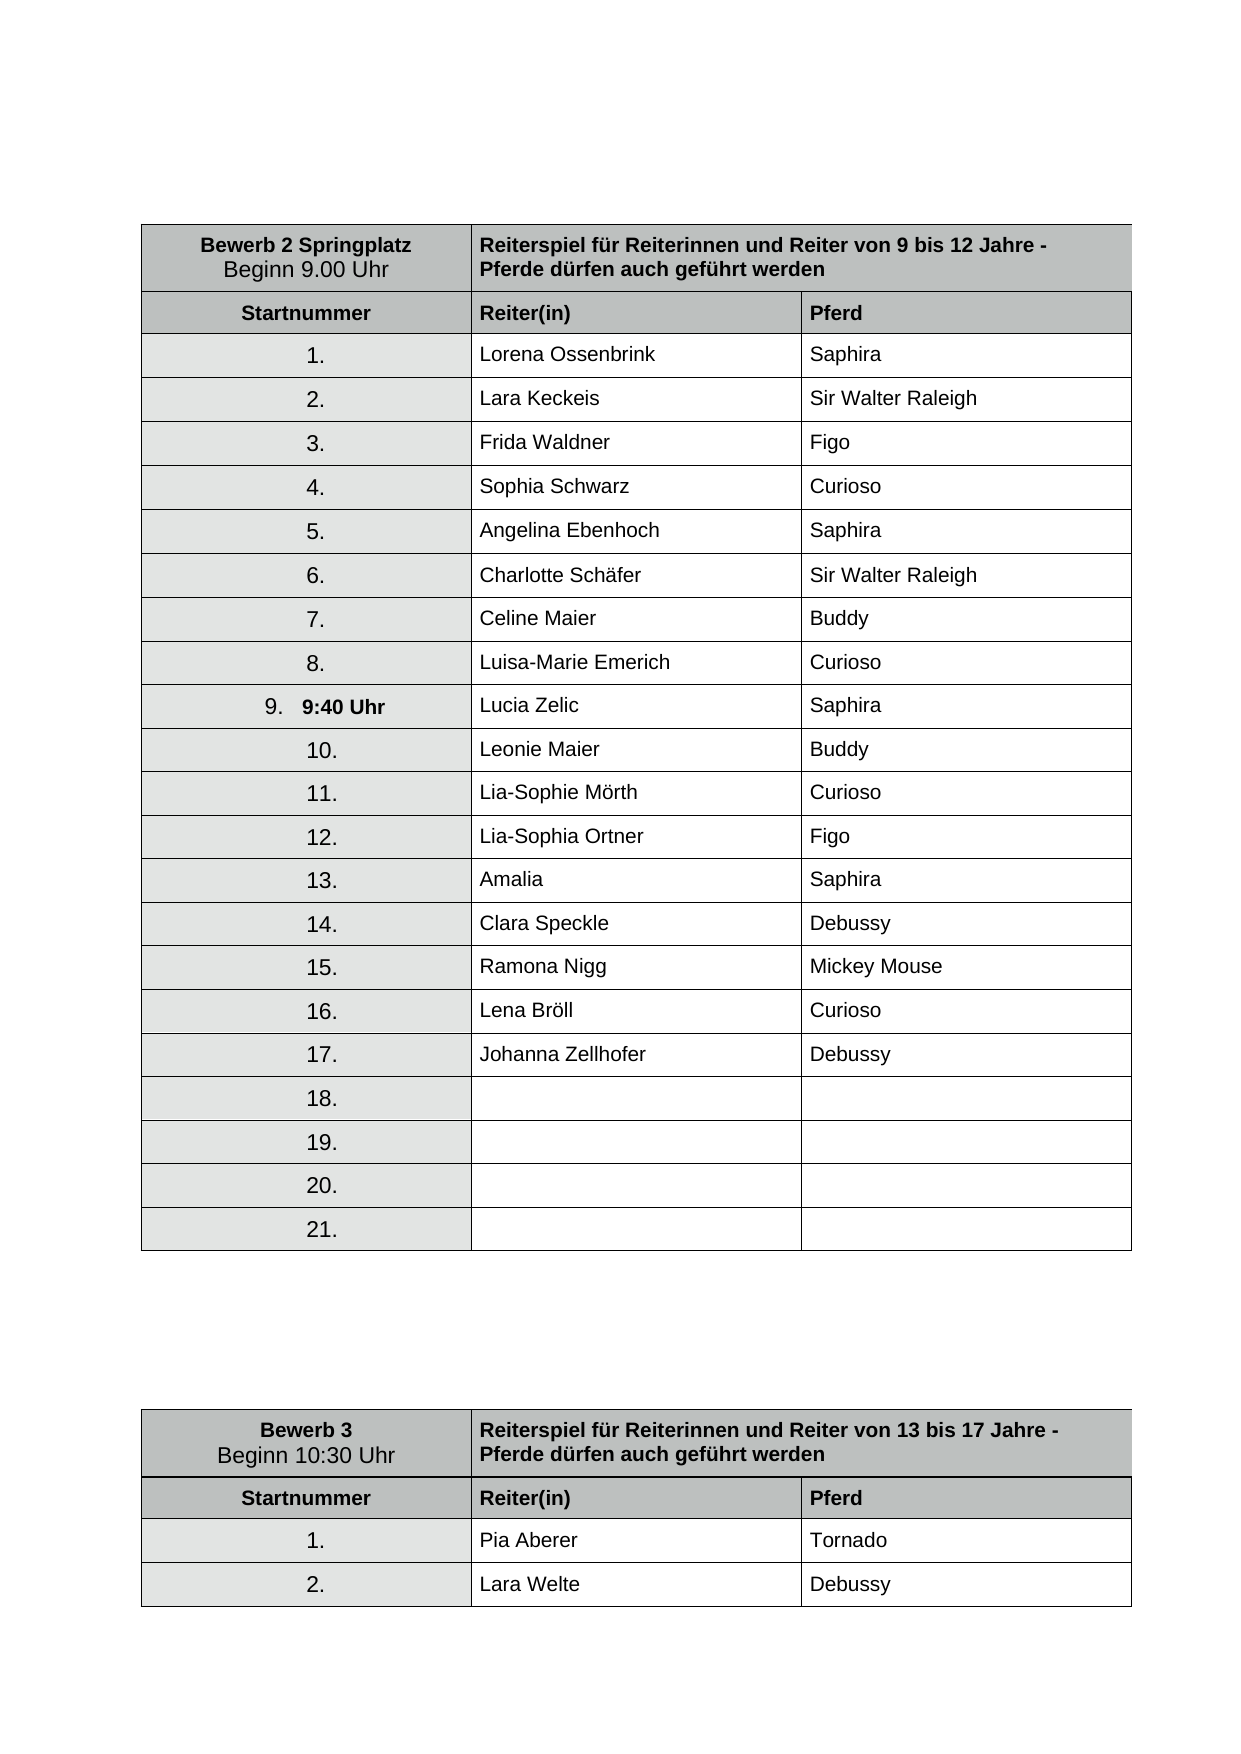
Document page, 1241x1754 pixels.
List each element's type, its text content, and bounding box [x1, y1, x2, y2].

table_cell [142, 1121, 471, 1163]
table_cell [142, 990, 471, 1032]
table_cell Sophia Schwarz [472, 466, 801, 509]
table_cell Reiter(in) [472, 292, 801, 333]
table_cell Pferd [802, 1478, 1131, 1518]
table_cell Lorena Ossenbrink [472, 334, 801, 377]
table_cell [472, 1077, 801, 1119]
table_cell Reiter(in) [472, 1478, 801, 1518]
table_cell Pia Aberer [472, 1519, 801, 1562]
table_cell Lucia Zelic [472, 685, 801, 728]
table_cell Debussy [802, 1563, 1131, 1606]
table_cell Amalia [472, 859, 801, 902]
table_cell [472, 1121, 801, 1163]
table_cell [142, 1208, 471, 1250]
table_cell [802, 1208, 1131, 1250]
table_cell Saphira [802, 510, 1131, 553]
table_cell [802, 1121, 1131, 1163]
table_cell [802, 1164, 1131, 1207]
table_cell Frida Waldner [472, 422, 801, 465]
table_cell Pferd [802, 292, 1131, 333]
table_cell [142, 946, 471, 989]
table_cell [142, 378, 471, 421]
table_cell [142, 554, 471, 597]
table_cell Saphira [802, 334, 1131, 377]
table_cell [142, 334, 471, 377]
table_cell Debussy [802, 903, 1131, 945]
table_cell Buddy [802, 598, 1131, 641]
table_cell [142, 466, 471, 509]
table_cell [802, 1077, 1131, 1119]
table_cell [142, 859, 471, 902]
table_cell Debussy [802, 1034, 1131, 1076]
table_cell Mickey Mouse [802, 946, 1131, 989]
table_cell Curioso [802, 466, 1131, 509]
table_cell [142, 1563, 471, 1606]
table_header Bewerb 3 Beginn 10:30 Uhr [142, 1410, 471, 1476]
table_cell [472, 1164, 801, 1207]
table_cell Ramona Nigg [472, 946, 801, 989]
table_cell [142, 598, 471, 641]
table_cell Buddy [802, 729, 1131, 771]
table_cell [142, 1077, 471, 1119]
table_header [472, 1410, 1132, 1476]
table_cell Saphira [802, 859, 1131, 902]
table_cell Celine Maier [472, 598, 801, 641]
table_cell Lara Keckeis [472, 378, 801, 421]
table_cell [142, 1519, 471, 1562]
table_cell Startnummer [142, 1478, 471, 1518]
table_cell 9:40 Uhr [142, 685, 471, 728]
table_cell Lena Bröll [472, 990, 801, 1032]
table_cell Startnummer [142, 292, 471, 333]
table_cell [142, 729, 471, 771]
table_cell [142, 816, 471, 858]
table_cell Sir Walter Raleigh [802, 378, 1131, 421]
table_cell Luisa-Marie Emerich [472, 642, 801, 684]
table_cell Saphira [802, 685, 1131, 728]
table_cell Johanna Zellhofer [472, 1034, 801, 1076]
table_cell Sir Walter Raleigh [802, 554, 1131, 597]
table_cell Tornado [802, 1519, 1131, 1562]
table_cell Figo [802, 816, 1131, 858]
table_cell Lia-Sophia Ortner [472, 816, 801, 858]
table_header Bewerb 2 Springplatz Beginn 9.00 Uhr [142, 225, 471, 291]
table_cell Curioso [802, 990, 1131, 1032]
table_cell [142, 1164, 471, 1207]
table_cell Lara Welte [472, 1563, 801, 1606]
table_cell Figo [802, 422, 1131, 465]
table_cell [142, 1034, 471, 1076]
table_cell Curioso [802, 642, 1131, 684]
table_header Reiterspiel für Reiterinnen und Reiter von 9 bis 12 Jahre - Pferde dürfen auch geführt werden [472, 225, 1132, 291]
table_cell Curioso [802, 772, 1131, 815]
table_cell [142, 642, 471, 684]
table_cell [142, 510, 471, 553]
table_cell Clara Speckle [472, 903, 801, 945]
table_cell Lia-Sophie Mörth [472, 772, 801, 815]
table_cell [142, 772, 471, 815]
table_cell [472, 1208, 801, 1250]
table_cell Charlotte Schäfer [472, 554, 801, 597]
table_cell [142, 903, 471, 945]
table_cell [142, 422, 471, 465]
table_cell Angelina Ebenhoch [472, 510, 801, 553]
table_cell Leonie Maier [472, 729, 801, 771]
